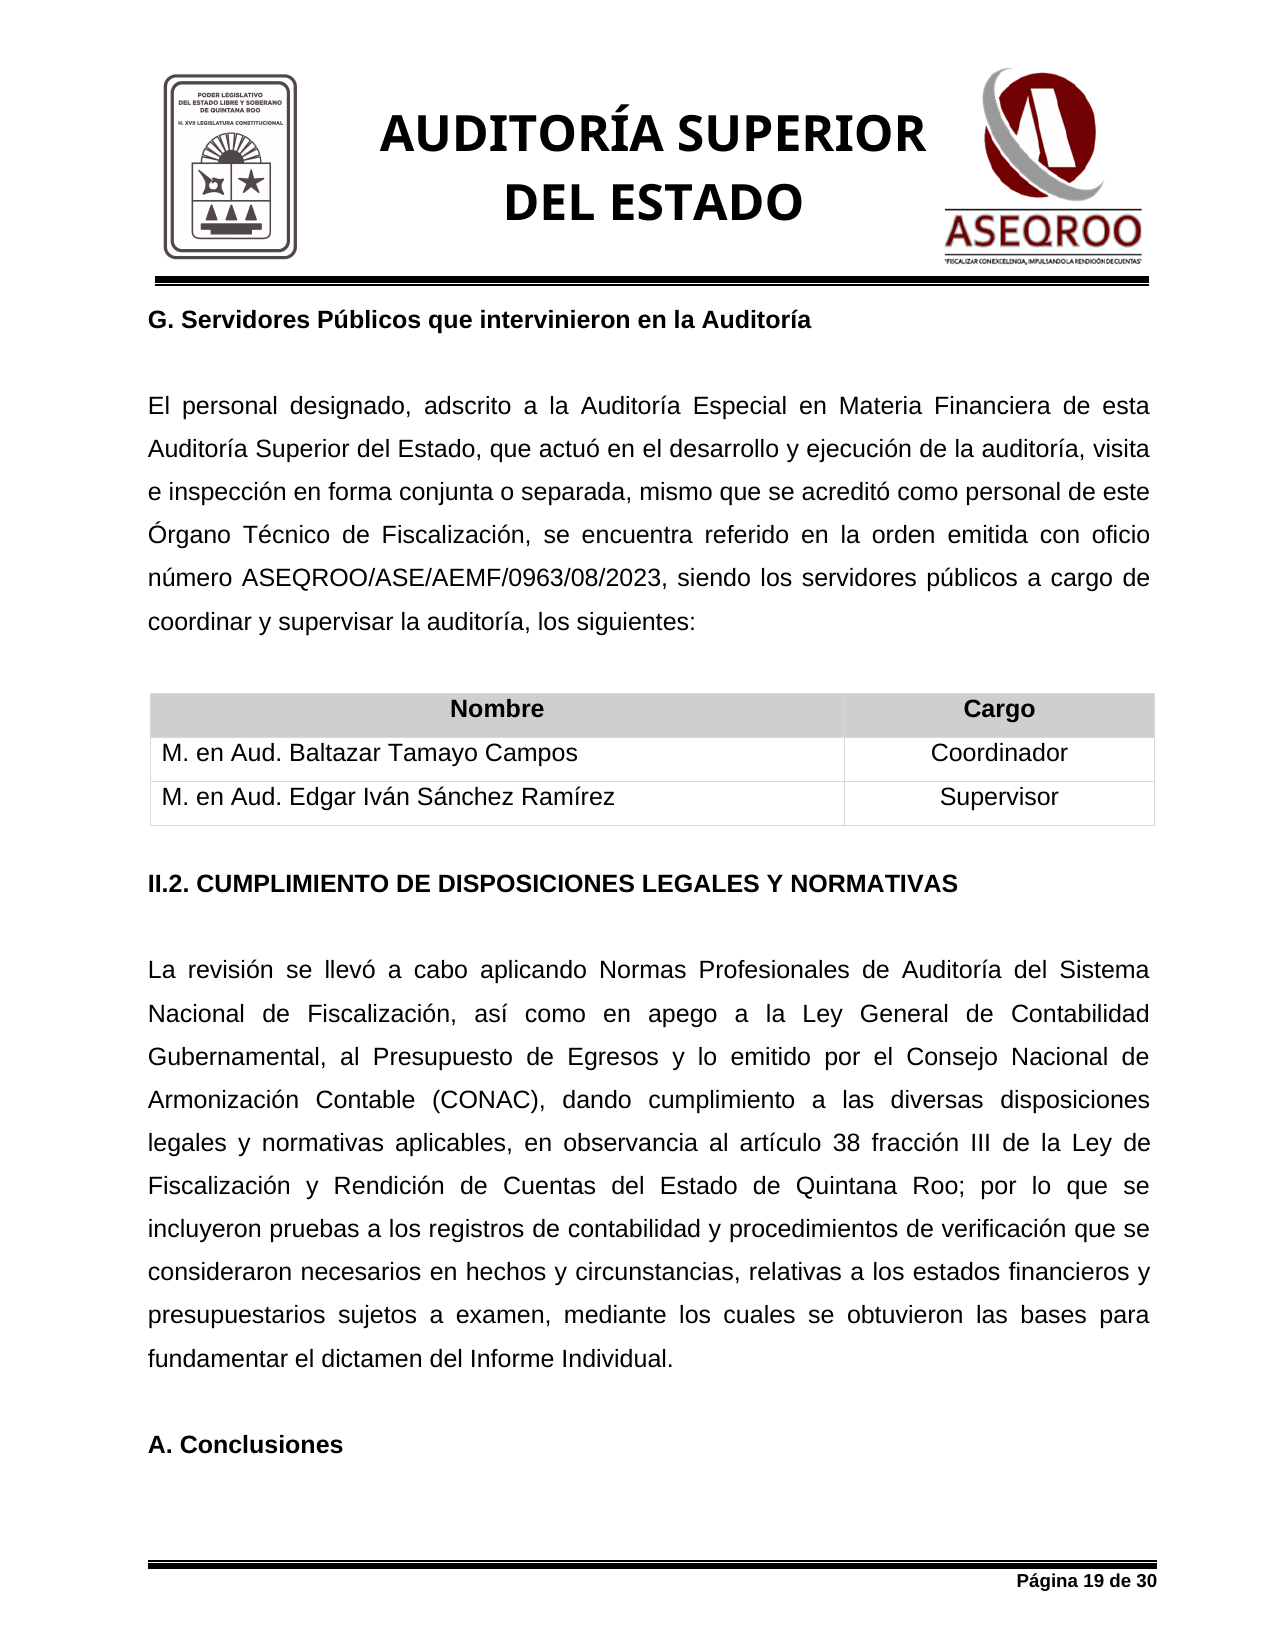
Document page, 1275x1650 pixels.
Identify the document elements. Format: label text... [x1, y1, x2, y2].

picture [944, 68, 1142, 265]
table_cell M. en Aud. Edgar Iván Sánchez Ramírez [151, 782, 844, 825]
table_cell Coordinador [845, 738, 1154, 781]
table_cell M. en Aud. Baltazar Tamayo Campos [151, 738, 844, 781]
text A. Conclusiones [148, 1430, 1152, 1459]
table_header Cargo [845, 694, 1154, 737]
table_cell Supervisor [845, 782, 1154, 825]
text II.2. CUMPLIMIENTO DE DISPOSICIONES LEGALES Y NORMATIVAS [148, 869, 1152, 898]
text El personal designado, adscrito a la Auditoría Especial en Materia Financiera de esta Auditoría Superior del Estado, que actuó en el desarrollo y ejecución de la auditoría, visita e inspección en forma conjunta o separada, mismo que se acreditó como personal de este Órgano Técnico de Fiscalización, se encuentra referido en la orden emitida con oficio número ASEQROO/ASE/AEMF/0963/08/2023, siendo los servidores públicos a cargo de coordinar y supervisar la auditoría, los siguientes: [148, 391, 1152, 635]
text G. Servidores Públicos que intervinieron en la Auditoría [148, 305, 1152, 333]
table_header Nombre [151, 694, 844, 737]
text La revisión se llevó a cabo aplicando Normas Profesionales de Auditoría del Sistema Nacional de Fiscalización, así como en apego a la Ley General de Contabilidad Gubernamental, al Presupuesto de Egresos y lo emitido por el Consejo Nacional de Armonización Contable (CONAC), dando cumplimiento a las diversas disposiciones legales y normativas aplicables, en observancia al artículo 38 fracción III de la Ley de Fiscalización y Rendición de Cuentas del Estado de Quintana Roo; por lo que se incluyeron pruebas a los registros de contabilidad y procedimientos de verificación que se consideraron necesarios en hechos y circunstancias, relativas a los estados financieros y presupuestarios sujetos a examen, mediante los cuales se obtuvieron las bases para fundamentar el dictamen del Informe Individual. [148, 955, 1152, 1372]
picture [162, 72, 298, 261]
